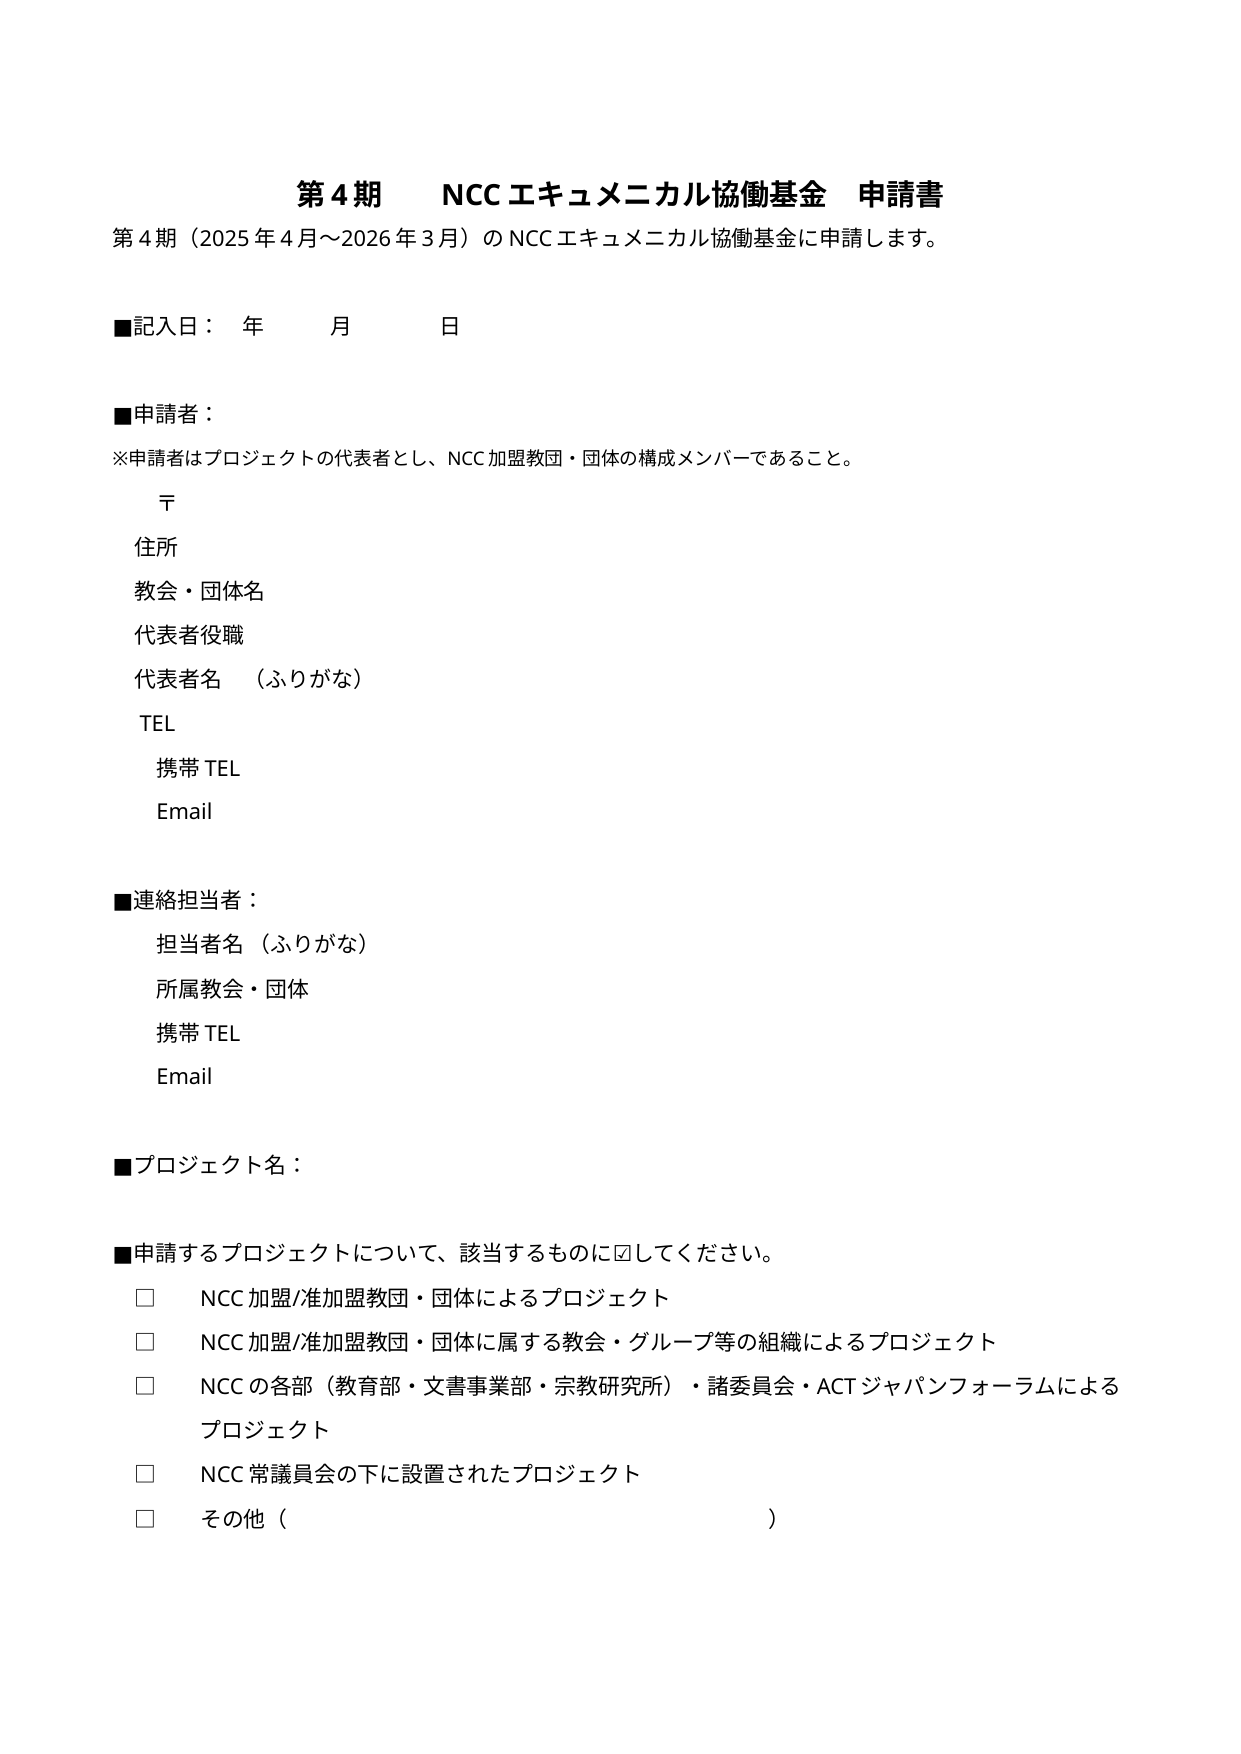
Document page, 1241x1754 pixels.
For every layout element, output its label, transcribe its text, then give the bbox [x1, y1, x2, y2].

text Email [112, 1054, 1128, 1098]
text TEL [112, 700, 1128, 744]
text 第4期（2025年4月～2026年3月）のNCCエキュメニカル協働基金に申請します。 [112, 214, 1128, 259]
text 携帯TEL [112, 744, 1128, 789]
text ■申請するプロジェクトについて、該当するものに☑してください。 [112, 1230, 1128, 1274]
text □ NCC常議員会の下に設置されたプロジェクト [112, 1451, 1128, 1495]
text □ その他（ ） [112, 1495, 1128, 1539]
text 教会・団体名 [112, 568, 1128, 612]
text ■プロジェクト名： [112, 1142, 1128, 1186]
text ■連絡担当者： [112, 877, 1128, 921]
text 第4期 NCCエキュメニカル協働基金 申請書 [112, 170, 1128, 214]
text 住所 [112, 524, 1128, 568]
text □ NCC加盟/准加盟教団・団体に属する教会・グループ等の組織によるプロジェクト [112, 1319, 1128, 1363]
text 携帯TEL [112, 1009, 1128, 1054]
text 〒 [112, 479, 1128, 524]
text 代表者名 （ふりがな） [112, 656, 1128, 700]
text ※申請者はプロジェクトの代表者とし、NCC加盟教団・団体の構成メンバーであること。 [112, 435, 1128, 479]
text 所属教会・団体 [112, 965, 1128, 1009]
text 担当者名 （ふりがな） [112, 921, 1128, 965]
text Email [112, 789, 1128, 833]
text □ NCCの各部（教育部・文書事業部・宗教研究所）・諸委員会・ACTジャパンフォーラムによるプロジェクト [112, 1363, 1128, 1451]
text □ NCC加盟/准加盟教団・団体によるプロジェクト [112, 1274, 1128, 1319]
text ■記入日： 年 月 日 [112, 303, 1128, 347]
text ■申請者： [112, 391, 1128, 435]
text 代表者役職 [112, 612, 1128, 656]
